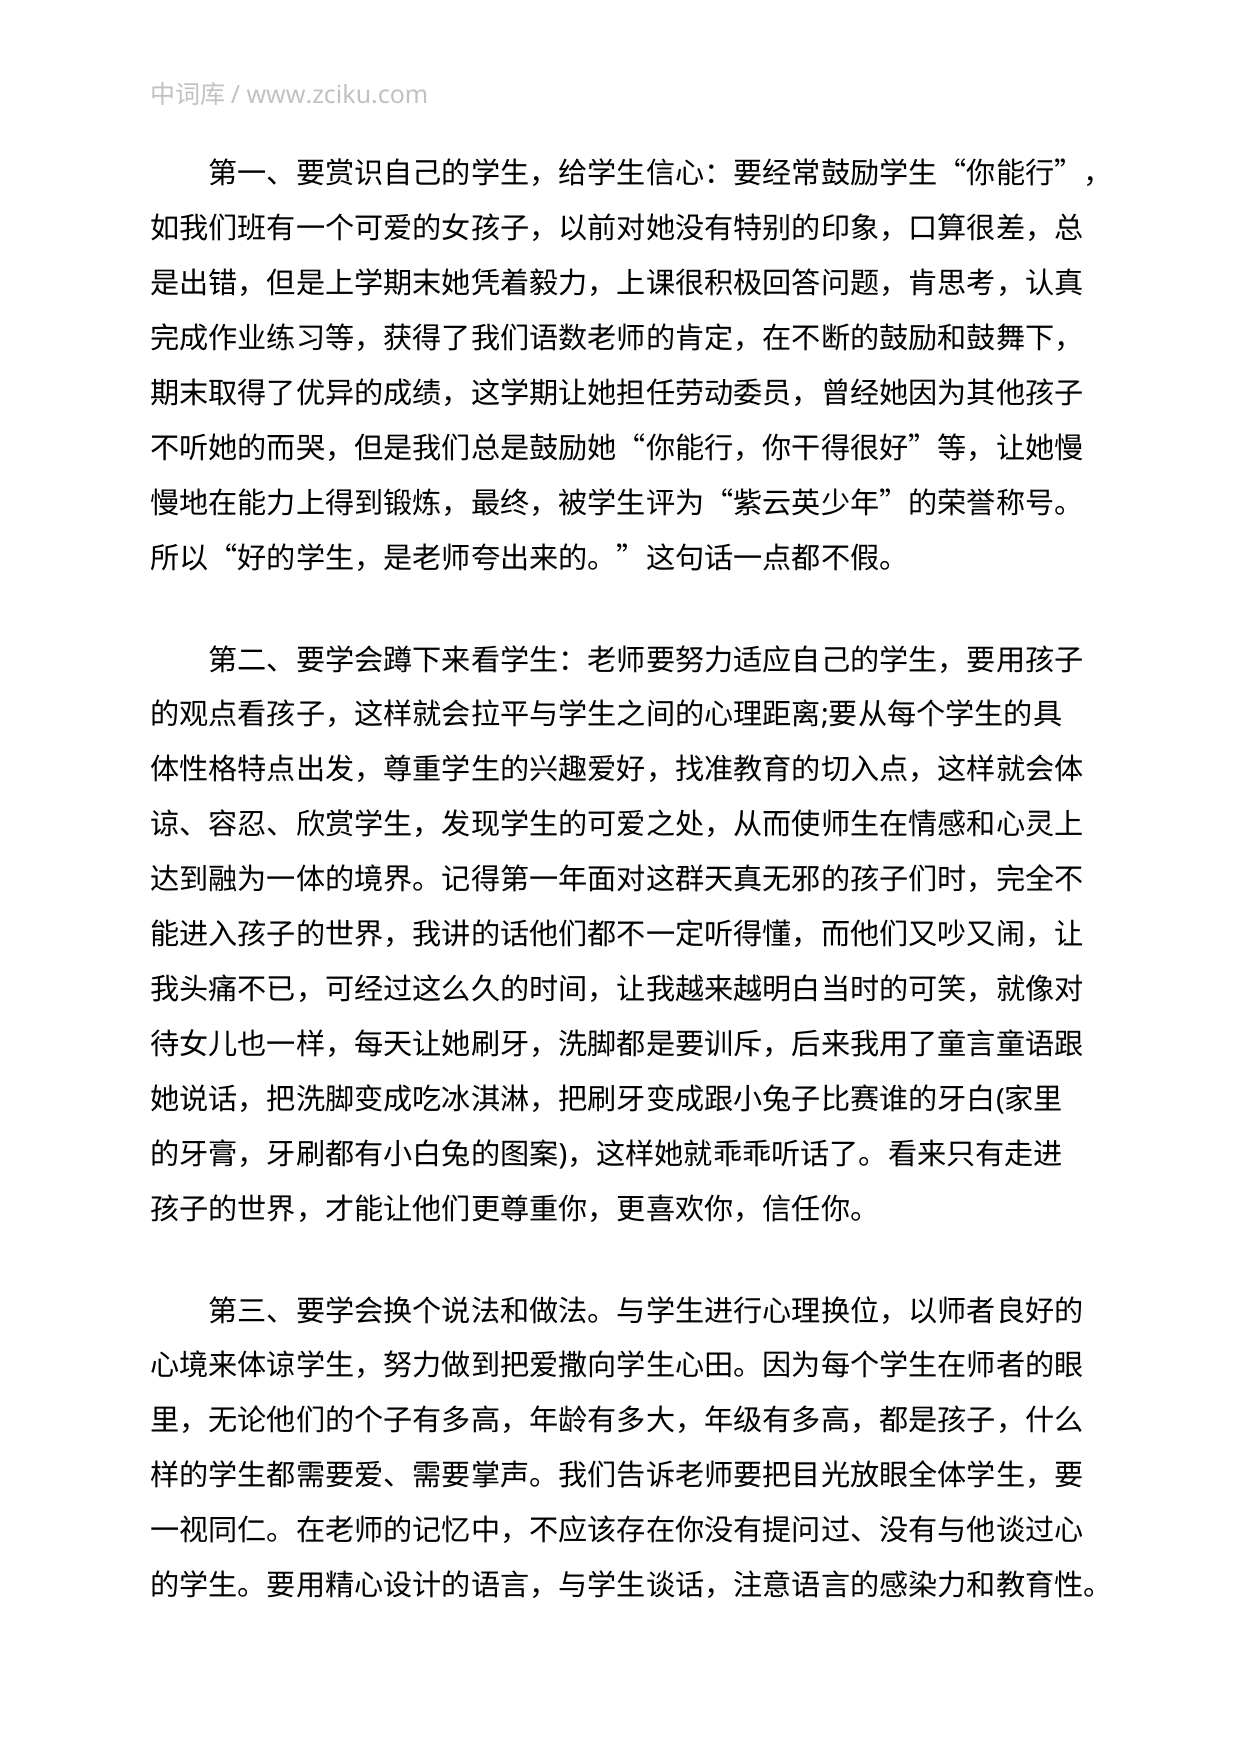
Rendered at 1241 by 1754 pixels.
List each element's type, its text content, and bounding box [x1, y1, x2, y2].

text 第二、要学会蹲下来看学生：老师要努力适应自己的学生，要用孩子的观点看孩子，这样就会拉平与学生之间的心理距离;要从每个学生的具体性格特点出发，尊重学生的兴趣爱好，找准教育的切入点，这样就会体谅、容忍、欣赏学生，发现学生的可爱之处，从而使师生在情感和心灵上达到融为一体的境界。记得第一年面对这群天真无邪的孩子们时，完全不能进入孩子的世界，我讲的话他们都不一定听得懂，而他们又吵又闹，让我头痛不已，可经过这么久的时间，让我越来越明白当时的可笑，就像对待女儿也一样，每天让她刷牙，洗脚都是要训斥，后来我用了童言童语跟她说话，把洗脚变成吃冰淇淋，把刷牙变成跟小兔子比赛谁的牙白(家里的牙膏，牙刷都有小白兔的图案)，这样她就乖乖听话了。看来只有走进孩子的世界，才能让他们更尊重你，更喜欢你，信任你。 [150, 636, 1090, 1228]
text 第一、要赏识自己的学生，给学生信心：要经常鼓励学生“你能行”，如我们班有一个可爱的女孩子，以前对她没有特别的印象，口算很差，总是出错，但是上学期末她凭着毅力，上课很积极回答问题，肯思考，认真完成作业练习等，获得了我们语数老师的肯定，在不断的鼓励和鼓舞下，期末取得了优异的成绩，这学期让她担任劳动委员，曾经她因为其他孩子不听她的而哭，但是我们总是鼓励她“你能行，你干得很好”等，让她慢慢地在能力上得到锻炼，最终，被学生评为“紫云英少年”的荣誉称号。所以“好的学生，是老师夸出来的。”这句话一点都不假。 [150, 150, 1090, 577]
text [150, 1287, 1090, 1604]
